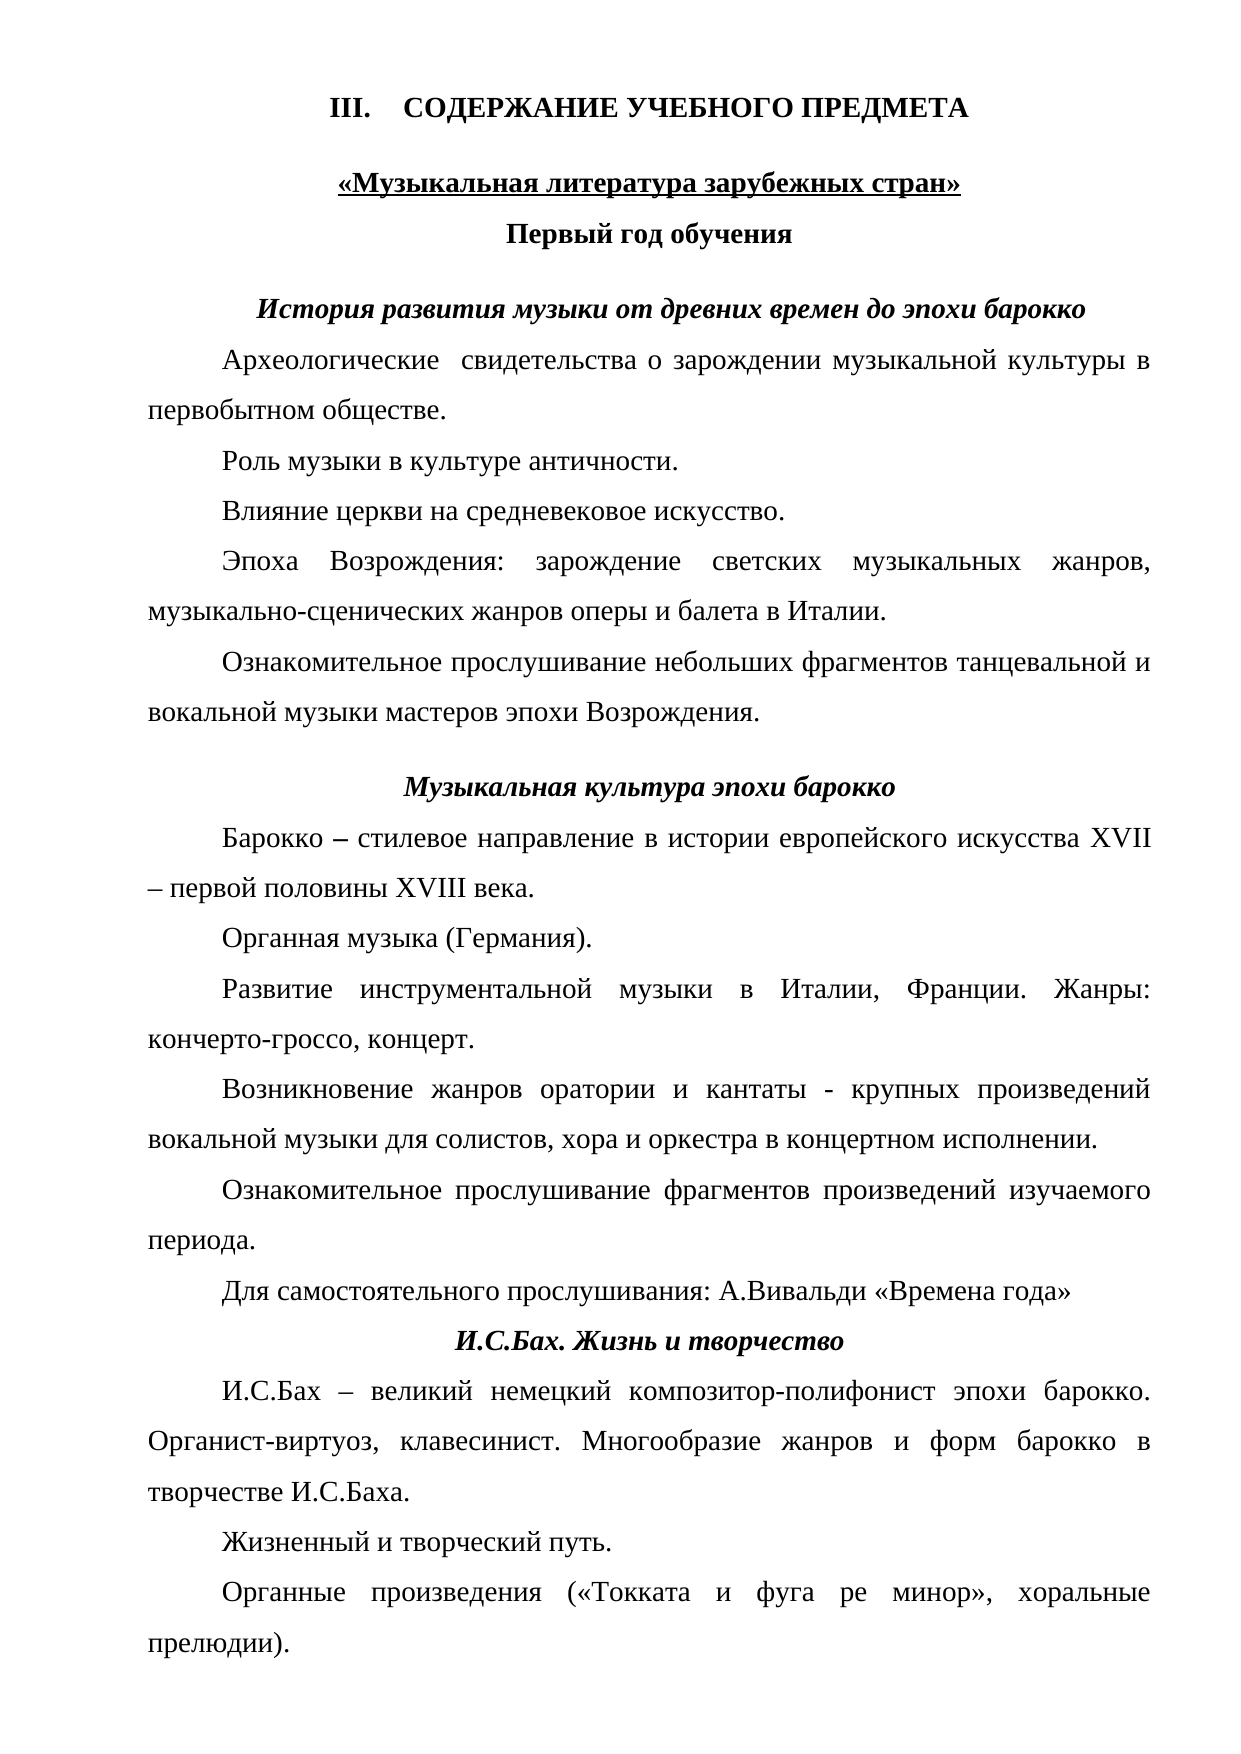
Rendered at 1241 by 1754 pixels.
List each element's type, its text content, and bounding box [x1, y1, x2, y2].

text Роль музыки в культуре античности. [148, 443, 1152, 476]
text История развития музыки от древних времен до эпохи барокко [148, 292, 1152, 325]
text «Музыкальная литература зарубежных стран» [148, 165, 1151, 198]
text Развитие инструментальной музыки в Италии, Франции. Жанры: кончерто-гроссо, концерт. [148, 971, 1152, 1054]
text Археологические свидетельства о зарождении музыкальной культуры в первобытном обществе. [148, 342, 1152, 426]
text Первый год обучения [148, 216, 1151, 250]
text Барокко – стилевое направление в истории европейского искусства XVII – первой половины XVIII века. [148, 820, 1152, 904]
text Органная музыка (Германия). [148, 920, 1152, 954]
text Ознакомительное прослушивание небольших фрагментов танцевальной и вокальной музыки мастеров эпохи Возрождения. [148, 644, 1152, 728]
text Музыкальная культура эпохи барокко [148, 769, 1152, 803]
text Возникновение жанров оратории и кантаты - крупных произведений вокальной музыки для солистов, хора и оркестра в концертном исполнении. [148, 1071, 1152, 1155]
text Эпоха Возрождения: зарождение светских музыкальных жанров, музыкально-сценических жанров оперы и балета в Италии. [148, 543, 1152, 627]
text Ознакомительное прослушивание фрагментов произведений изучаемого периода. [148, 1172, 1152, 1256]
text Влияние церкви на средневековое искусство. [148, 493, 1152, 526]
text III. СОДЕРЖАНИЕ УЧЕБНОГО ПРЕДМЕТА [148, 90, 1151, 123]
text И.С.Бах. Жизнь и творчество [148, 1323, 1152, 1356]
text Органные произведения («Токката и фуга ре минор», хоральные прелюдии). [148, 1574, 1152, 1658]
text Жизненный и творческий путь. [148, 1524, 1152, 1558]
text И.С.Бах – великий немецкий композитор-полифонист эпохи барокко. Органист-виртуоз, клавесинист. Многообразие жанров и форм барокко в творчестве И.С.Баха. [148, 1373, 1152, 1507]
text Для самостоятельного прослушивания: А.Вивальди «Времена года» [148, 1273, 1152, 1306]
